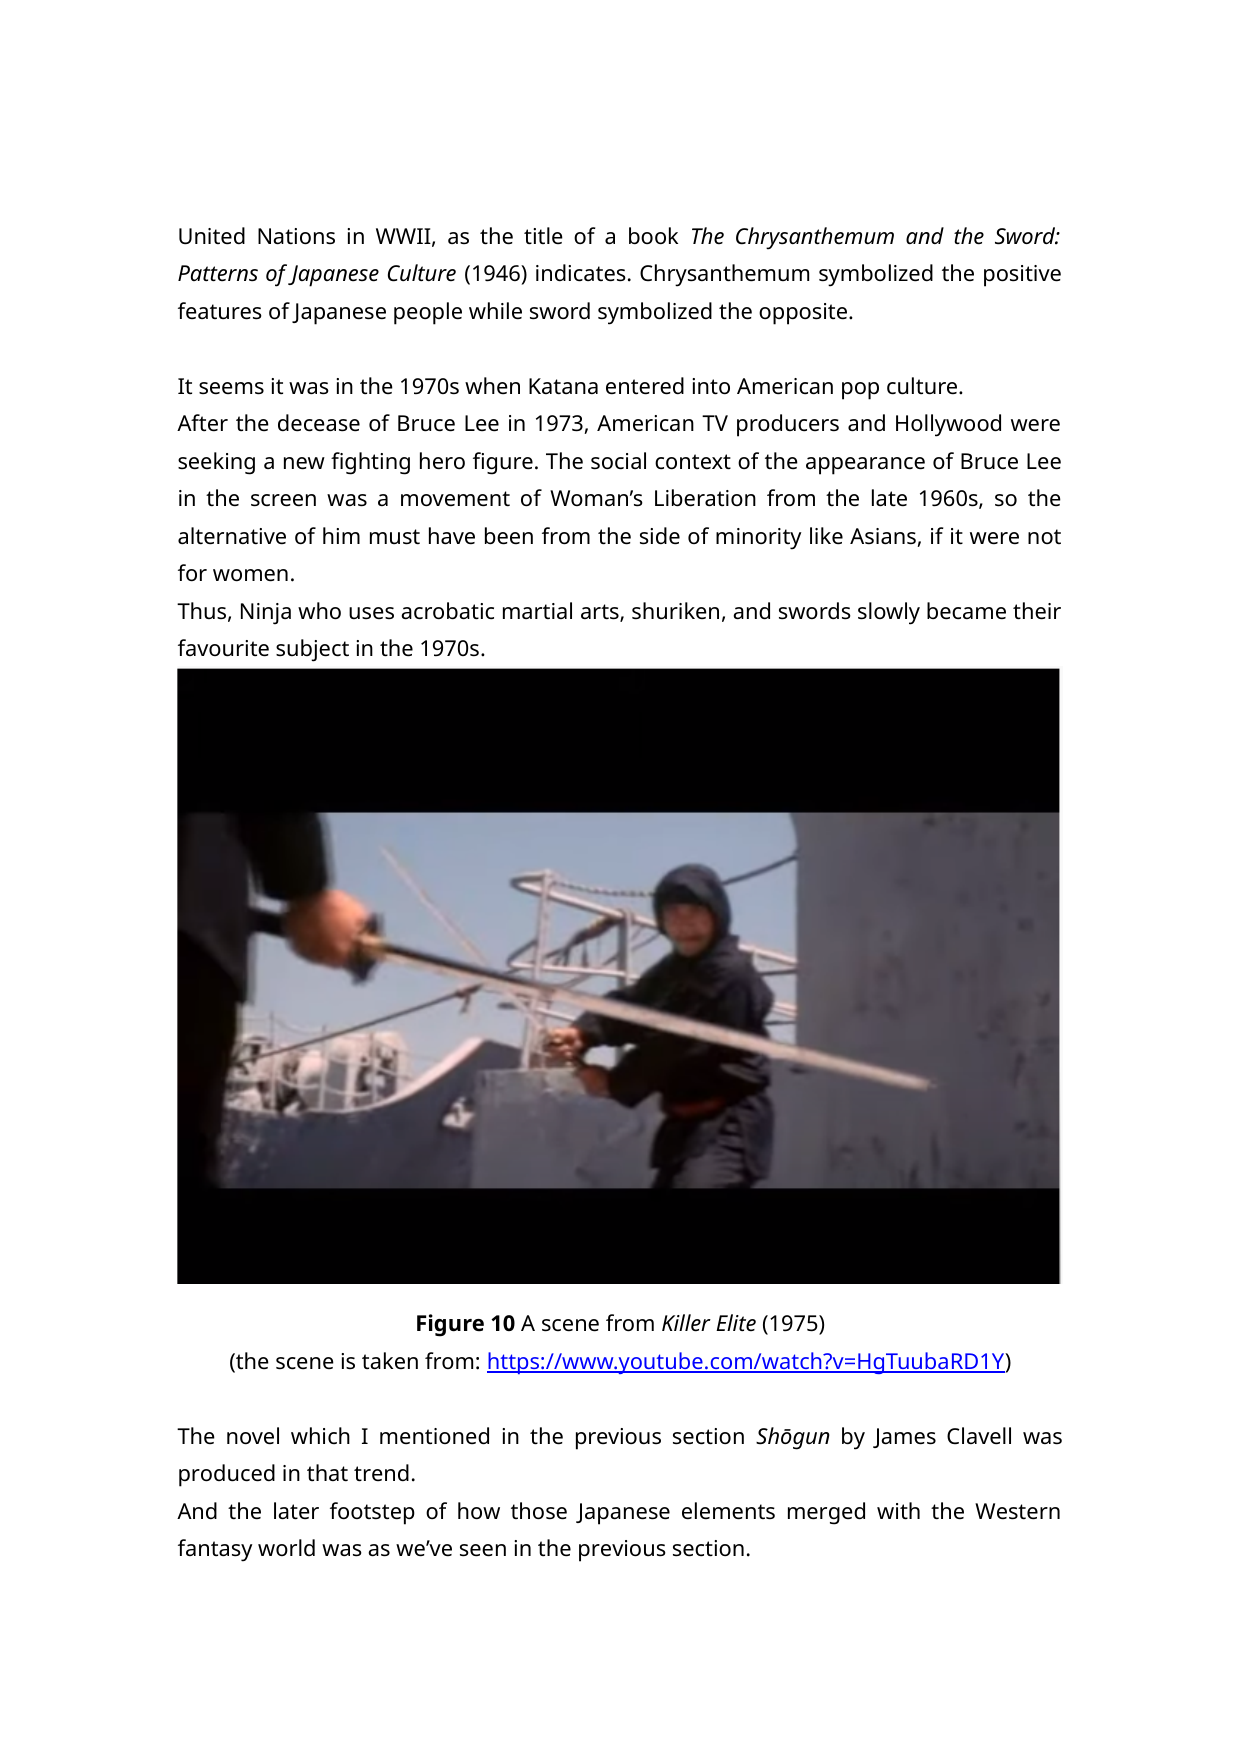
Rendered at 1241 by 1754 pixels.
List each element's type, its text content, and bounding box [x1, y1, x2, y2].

text The novel which I mentioned in the previous section Shōgun by James Clavell was produced in that trend. [177, 1417, 1063, 1492]
text Figure 10 A scene from Killer Elite (1975) [177, 1304, 1063, 1342]
text Thus, Ninja who uses acrobatic martial arts, shuriken, and swords slowly became their favourite subject in the 1970s. [177, 592, 1063, 666]
picture [177, 666, 1063, 1284]
text It seems it was in the 1970s when Katana entered into American pop culture. [177, 367, 1063, 404]
text And the later footstep of how those Japanese elements merged with the Western fantasy world was as we’ve seen in the previous section. [177, 1492, 1063, 1567]
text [177, 217, 1063, 329]
text After the decease of Bruce Lee in 1973, American TV producers and Hollywood were seeking a new fighting hero figure. The social context of the appearance of Bruce Lee in the screen was a movement of Woman’s Liberation from the late 1960s, so the alternative of him must have been from the side of minority like Asians, if it were not for women. [177, 404, 1063, 592]
text (the scene is taken from: https://www.youtube.com/watch?v=HgTuubaRD1Y) [177, 1342, 1063, 1379]
